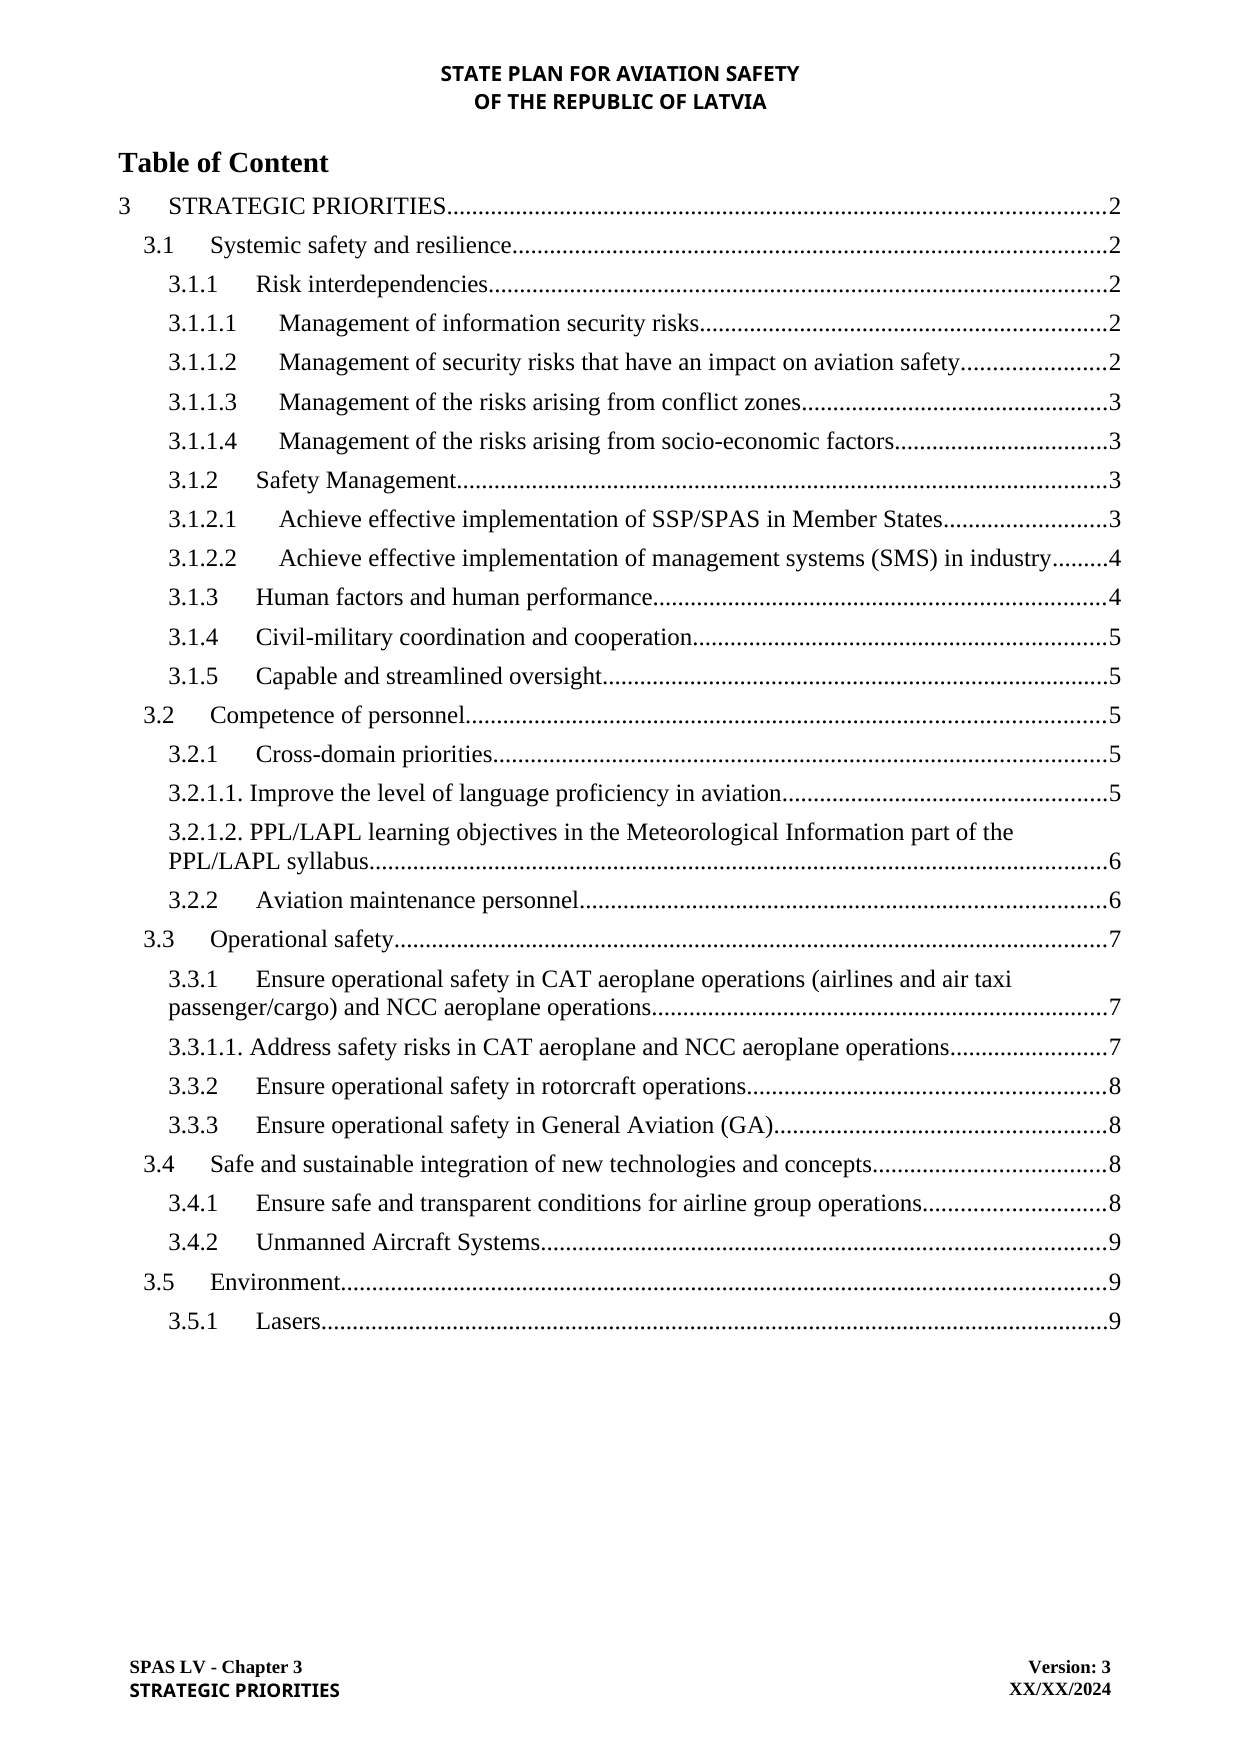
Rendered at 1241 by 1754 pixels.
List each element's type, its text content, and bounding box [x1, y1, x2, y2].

subtitle Table of Content [118, 145, 1122, 178]
